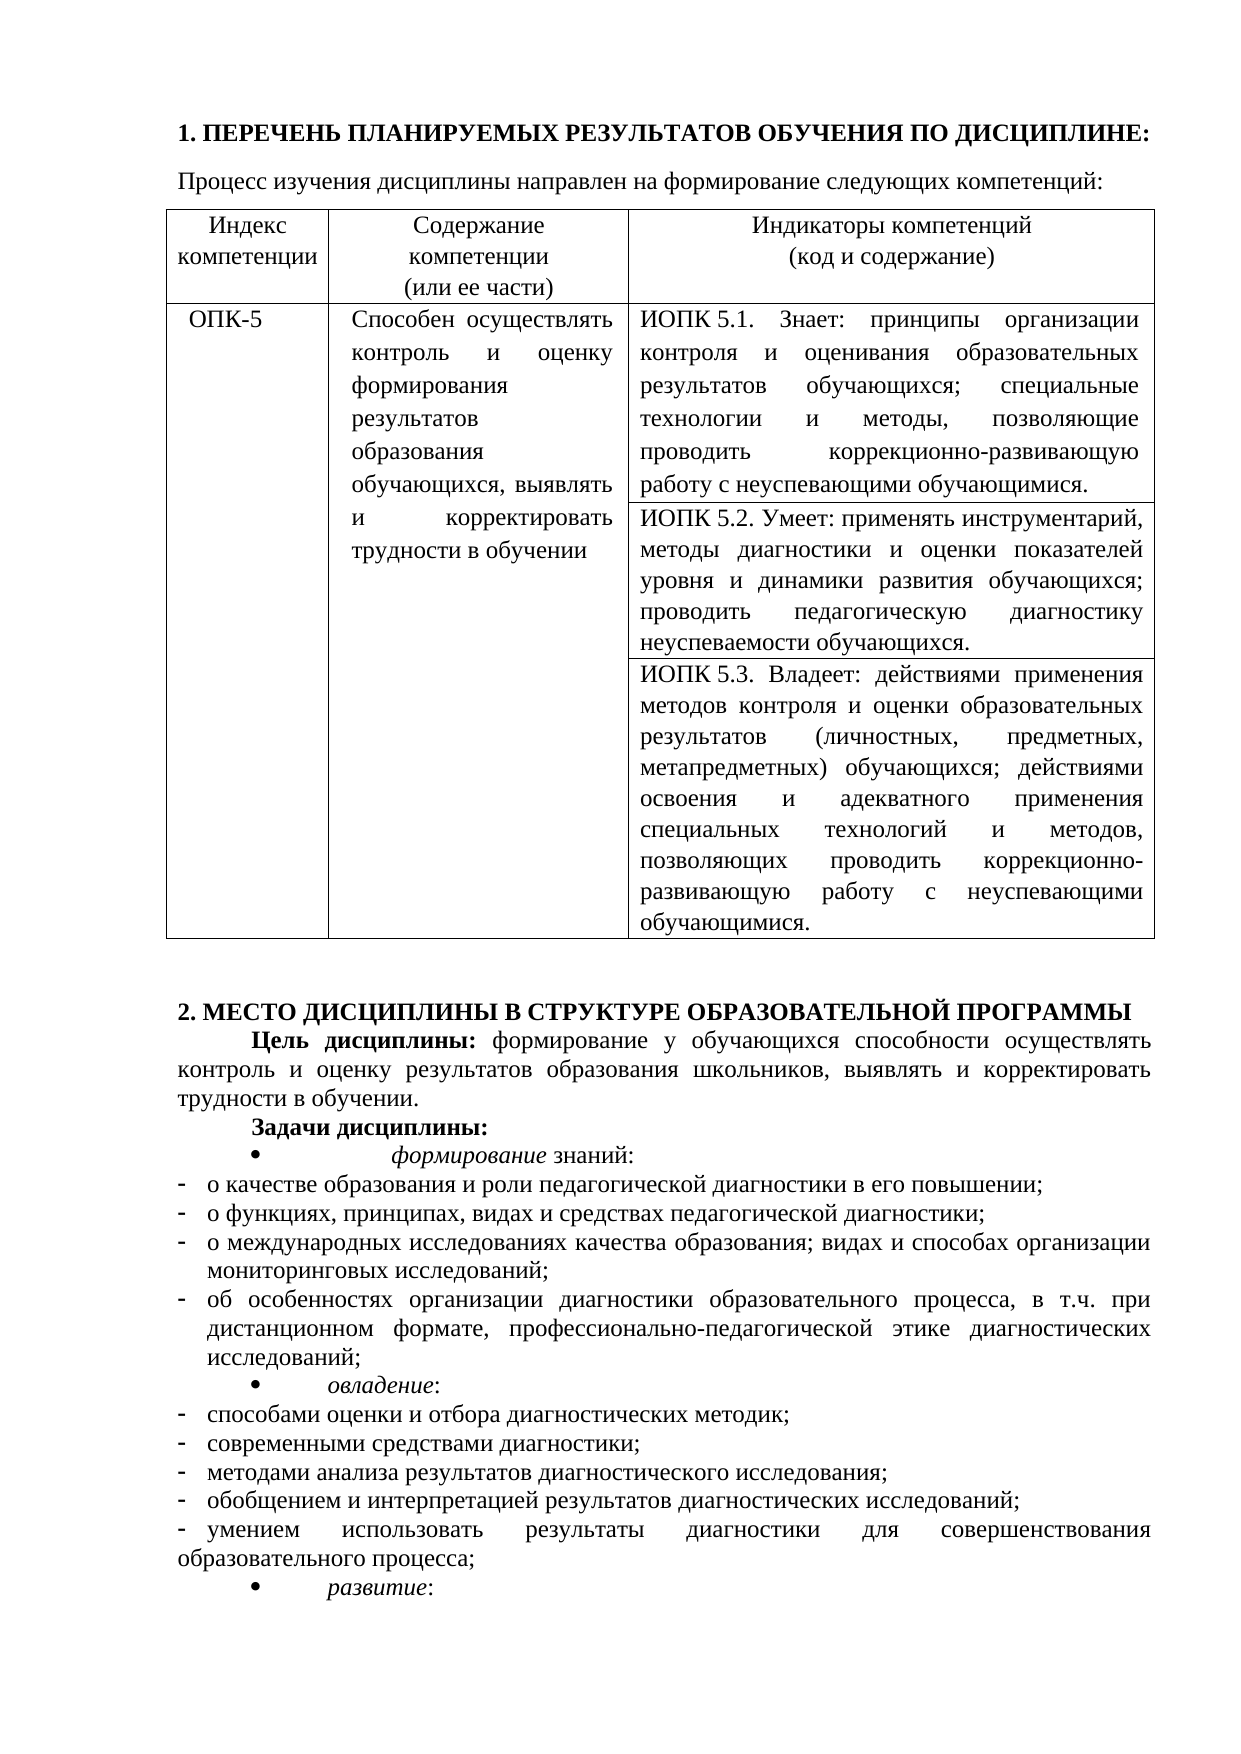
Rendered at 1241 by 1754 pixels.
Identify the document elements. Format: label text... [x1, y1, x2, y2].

table_cell ОПК-5 [167, 304, 328, 938]
table_cell Способен осуществлять контроль и оценку формирования результатов образования обучающихся, выявлять и корректировать трудности в обучении [329, 304, 628, 938]
text 1. ПЕРЕЧЕНЬ ПЛАНИРУЕМЫХ РЕЗУЛЬТАТОВ ОБУЧЕНИЯ ПО ДИСЦИПЛИНЕ: [177, 118, 1152, 147]
list способами оценки и отбора диагностических методик; [177, 1399, 1152, 1428]
list о качестве образования и роли педагогической диагностики в его повышении; [177, 1169, 1152, 1198]
text Цель дисциплины: формирование у обучающихся способности осуществлять контроль и оценку результатов образования школьников, выявлять и корректировать трудности в обучении. [177, 1026, 1152, 1112]
list развитие: [177, 1572, 1152, 1601]
list умением использовать результаты диагностики для совершенствования образовательного процесса; [177, 1514, 1152, 1572]
list методами анализа результатов диагностического исследования; [177, 1457, 1152, 1486]
text Задачи дисциплины: [177, 1112, 1152, 1141]
table_header Индикаторы компетенций (код и содержание) [629, 210, 1154, 303]
text 2. Место дисциплины В СТРУКТУРЕ ОБРАЗОВАТЕЛЬНОЙ ПРОГРАММЫ [177, 997, 1152, 1026]
list обобщением и интерпретацией результатов диагностических исследований; [177, 1486, 1152, 1514]
table_header Содержание компетенции (или ее части) [329, 210, 628, 303]
list о функциях, принципах, видах и средствах педагогической диагностики; [177, 1198, 1152, 1227]
list овладение: [177, 1371, 1152, 1399]
text Процесс изучения дисциплины направлен на формирование следующих компетенций: [177, 166, 1152, 194]
table_cell ИОПК 5.2. Умеет: применять инструментарий, методы диагностики и оценки показателей уровня и динамики развития обучающихся; проводить педагогическую диагностику неуспеваемости обучающихся. [629, 503, 1154, 658]
table_cell ИОПК 5.1. Знает: принципы организации контроля и оценивания образовательных результатов обучающихся; специальные технологии и методы, позволяющие проводить коррекционно-развивающую работу с неуспевающими обучающимися. [629, 304, 1154, 502]
list о международных исследованиях качества образования; видах и способах организации мониторинговых исследований; [177, 1227, 1152, 1284]
table_header Индекс компетенции [167, 210, 328, 303]
list об особенностях организации диагностики образовательного процесса, в т.ч. при дистанционном формате, профессионально-педагогической этике диагностических исследований; [177, 1284, 1152, 1371]
list современными средствами диагностики; [177, 1428, 1152, 1457]
list формирование знаний: [177, 1141, 1152, 1169]
table_cell ИОПК 5.3. Владеет: действиями применения методов контроля и оценки образовательных результатов (личностных, предметных, метапредметных) обучающихся; действиями освоения и адекватного применения специальных технологий и методов, позволяющих проводить коррекционно-развивающую работу с неуспевающими обучающимися. [629, 659, 1154, 938]
